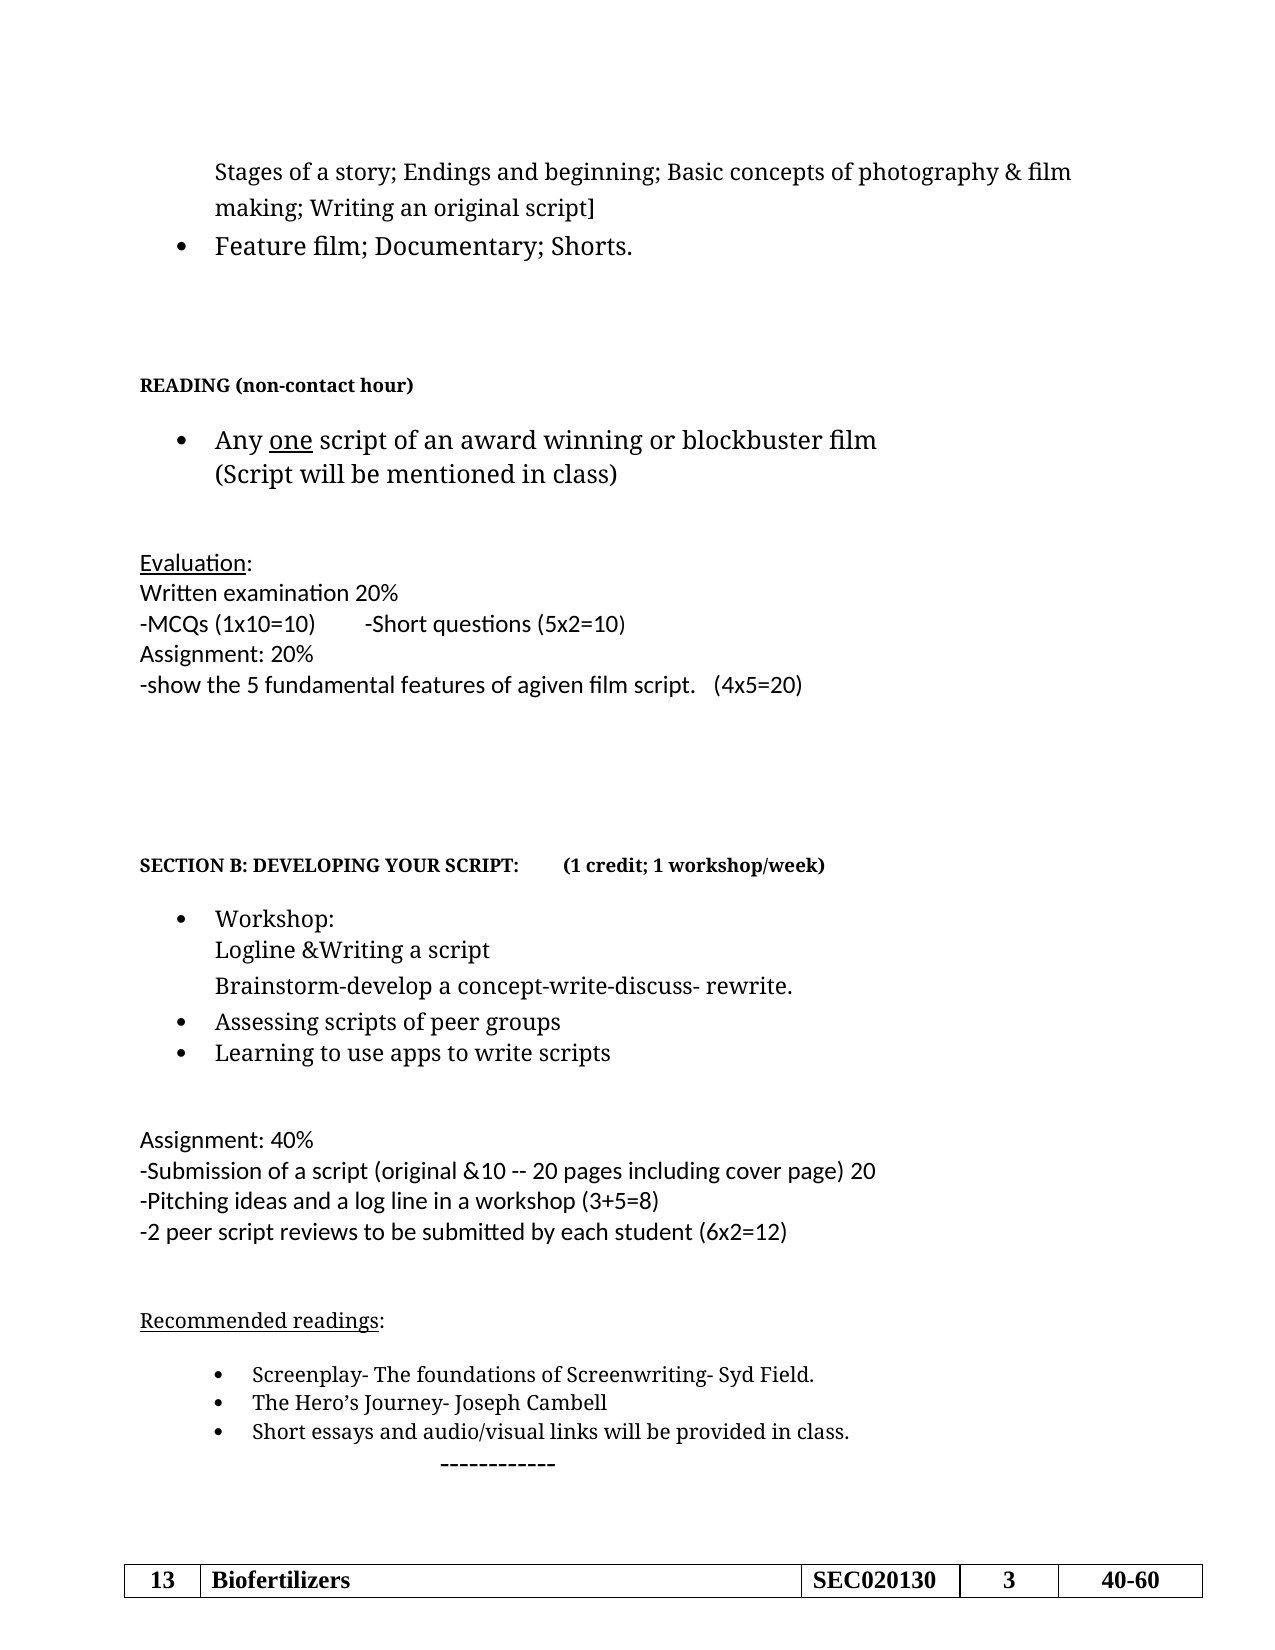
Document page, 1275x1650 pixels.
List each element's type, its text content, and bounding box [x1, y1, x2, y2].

list Learning to use apps to write scripts [177, 1037, 1137, 1068]
table_header Biofertilizers [201, 1565, 801, 1597]
list Any one script of an award winning or blockbuster film [177, 422, 1137, 456]
text Evaluation: [139, 547, 1137, 577]
list Assessing scripts of peer groups [177, 1006, 1137, 1037]
list Feature film; Documentary; Shorts. [177, 228, 1137, 262]
list Screenplay- The foundations of Screenwriting- Syd Field. [214, 1360, 1137, 1388]
text -Submission of a script (original &10 -- 20 pages including cover page) 20 [139, 1155, 1137, 1185]
table_header 3 [961, 1565, 1058, 1597]
text READING (non-contact hour) [139, 372, 1137, 398]
text SECTION B: DEVELOPING YOUR SCRIPT: (1 credit; 1 workshop/week) [139, 853, 1137, 878]
text -2 peer script reviews to be submitted by each student (6x2=12) [139, 1216, 1137, 1246]
text Written examination 20% [139, 577, 1137, 608]
table_header SEC0201303 [802, 1565, 959, 1597]
list Stages of a story; Endings and beginning; Basic concepts of photography & film making; Writing an original script] [214, 156, 1137, 223]
text -Pitching ideas and a log line in a workshop (3+5=8) [139, 1185, 1137, 1216]
table_header 40-60 [1059, 1565, 1202, 1597]
text -show the 5 fundamental features of agiven film script. (4x5=20) [139, 669, 1137, 699]
text -MCQs (1x10=10) -Short questions (5x2=10) [139, 608, 1137, 638]
text Assignment: 40% [139, 1124, 1137, 1155]
text (Script will be mentioned in class) [214, 456, 1137, 491]
list The Hero’s Journey- Joseph Cambell [214, 1388, 1137, 1417]
text Assignment: 20% [139, 638, 1137, 669]
list Logline &Writing a script [214, 934, 1137, 965]
table_header 13 [125, 1565, 200, 1597]
list Workshop: [177, 903, 1137, 934]
list Brainstorm-develop a concept-write-discuss- rewrite. [214, 970, 1137, 1001]
text ------------ [139, 1445, 1137, 1479]
list Short essays and audio/visual links will be provided in class. [214, 1417, 1137, 1445]
text Recommended readings: [139, 1306, 1137, 1335]
